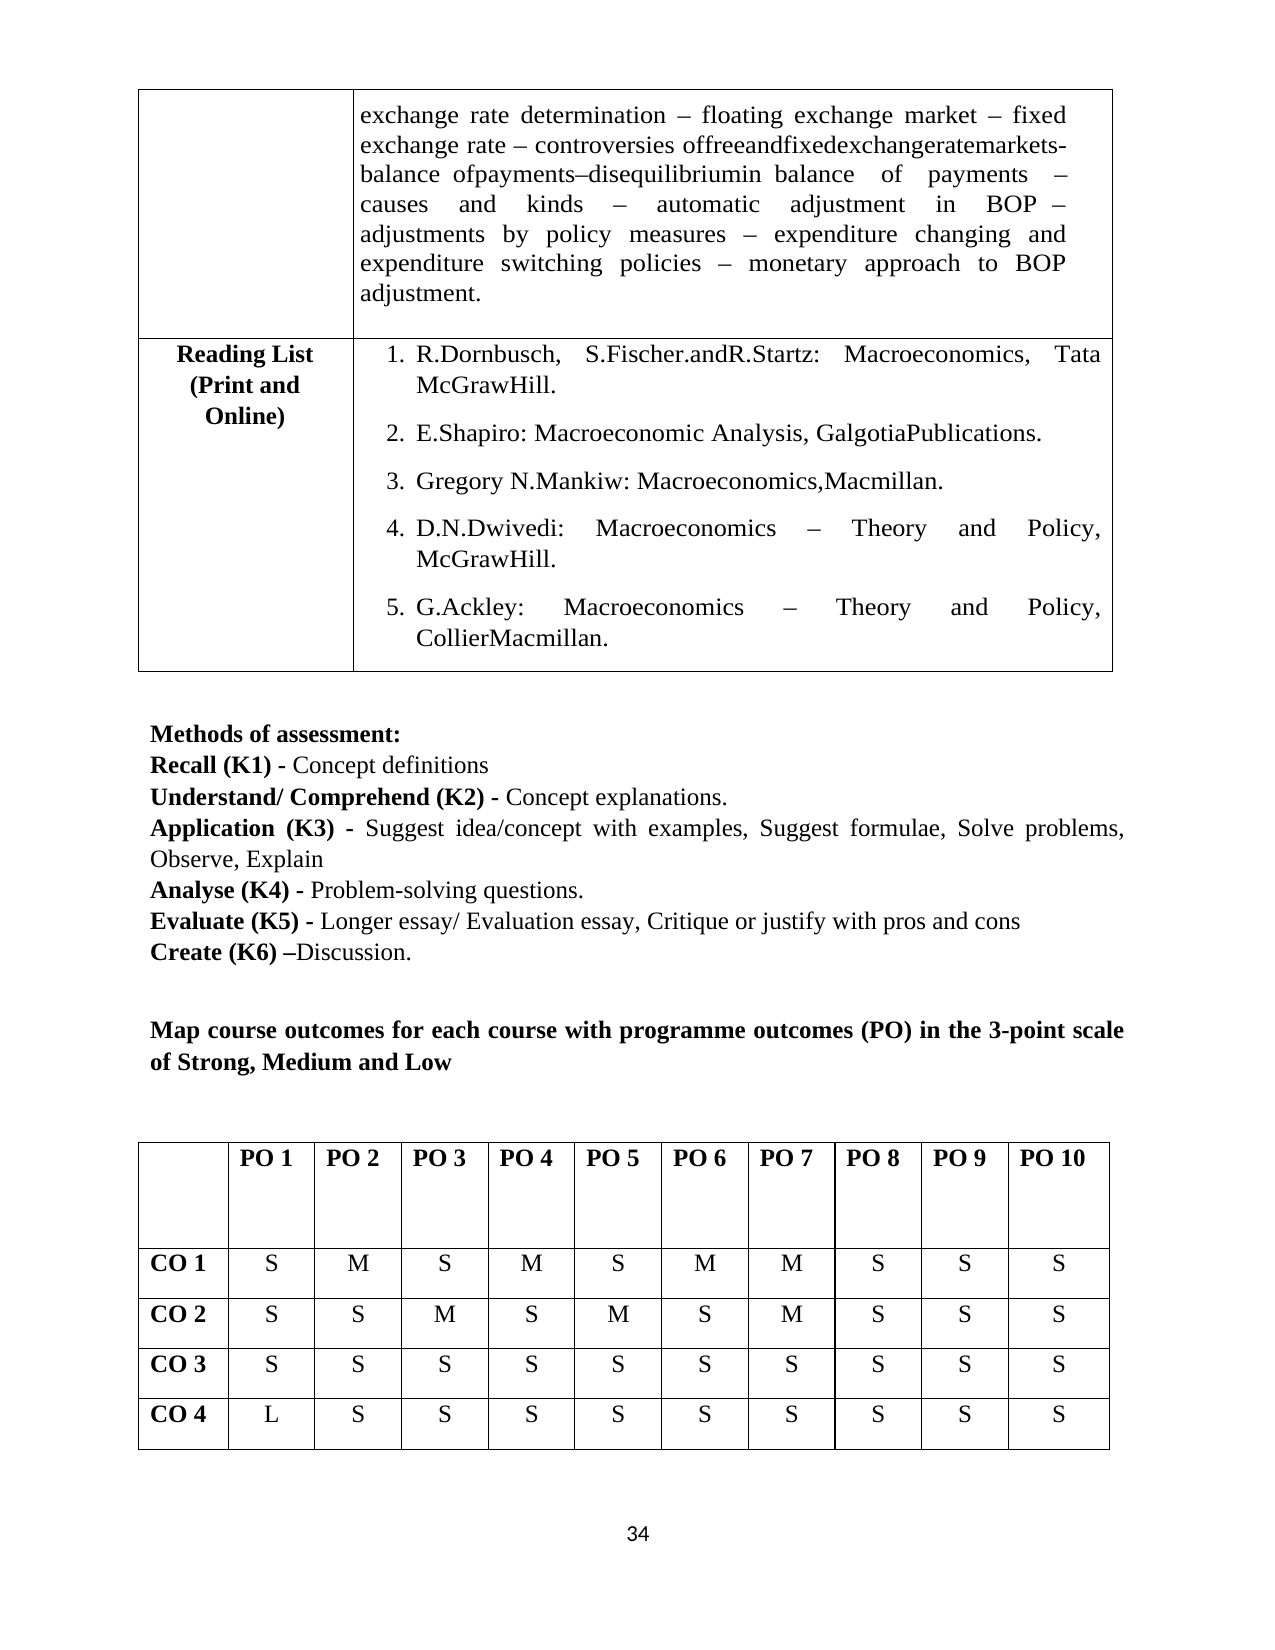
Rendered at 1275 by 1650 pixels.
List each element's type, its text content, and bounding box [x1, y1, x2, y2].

table_cell M [662, 1249, 748, 1298]
table_header PO 3 [402, 1143, 488, 1247]
table_cell S [836, 1249, 921, 1298]
table_header PO 2 [315, 1143, 401, 1247]
table_cell R.Dornbusch, S.Fischer.andR.Startz: Macroeconomics, Tata McGrawHill. E.Shapiro: Macroeconomic Analysis, GalgotiaPublications. Gregory N.Mankiw: Macroeconomics,Macmillan. D.N.Dwivedi: Macroeconomics – Theory and Policy, McGrawHill. G.Ackley: Macroeconomics – Theory and Policy, CollierMacmillan. [354, 339, 1112, 671]
table_cell S [315, 1349, 401, 1398]
text Map course outcomes for each course with programme outcomes (PO) in the 3-point scale of Strong, Medium and Low [150, 1016, 1125, 1075]
table_cell V [139, 90, 353, 338]
table_cell M [402, 1299, 488, 1348]
table_cell S [836, 1299, 921, 1348]
table_header PO 4 [489, 1143, 574, 1247]
text Analyse (K4) - Problem-solving questions. [150, 875, 1125, 903]
table_cell S [922, 1349, 1008, 1398]
table_header PO 6 [662, 1143, 748, 1247]
table_cell CO 4 [139, 1399, 228, 1449]
table_cell CO 1 [139, 1249, 228, 1298]
table_header PO 7 [749, 1143, 834, 1247]
table_cell S [922, 1249, 1008, 1298]
table_cell S [229, 1249, 314, 1298]
table_header PO 10 [1009, 1143, 1109, 1247]
table_cell S [315, 1299, 401, 1348]
table_cell M [575, 1299, 661, 1348]
text Understand/ Comprehend (K2) - Concept explanations. [150, 782, 1125, 810]
table_cell S [489, 1399, 574, 1449]
table_cell M [315, 1249, 401, 1298]
text Evaluate (K5) - Longer essay/ Evaluation essay, Critique or justify with pros and cons [150, 906, 1125, 934]
table_cell S [575, 1349, 661, 1398]
table_header PO 1 [229, 1143, 314, 1247]
table_cell S [489, 1299, 574, 1348]
table_cell S [836, 1399, 921, 1449]
table_cell S [229, 1299, 314, 1348]
table_cell S [229, 1349, 314, 1398]
table_cell Reading List (Print and Online) [139, 339, 353, 671]
table_cell S [749, 1349, 834, 1398]
table_cell S [749, 1399, 834, 1449]
table_cell S [489, 1349, 574, 1398]
table_cell S [662, 1399, 748, 1449]
table_cell S [1009, 1249, 1109, 1298]
table_cell S [1009, 1399, 1109, 1449]
table_cell S [575, 1249, 661, 1298]
table_header PO 9 [922, 1143, 1008, 1247]
table_cell M [489, 1249, 574, 1298]
table_cell M [749, 1299, 834, 1348]
table_cell S [402, 1249, 488, 1298]
table_cell S [1009, 1349, 1109, 1398]
table_header PO 8 [836, 1143, 921, 1247]
table_cell CO 3 [139, 1349, 228, 1398]
table_cell S [402, 1349, 488, 1398]
table_cell M [749, 1249, 834, 1298]
text Application (K3) - Suggest idea/concept with examples, Suggest formulae, Solve problems, Observe, Explain [150, 813, 1125, 872]
table_cell L [229, 1399, 314, 1449]
text Create (K6) –Discussion. [150, 937, 1125, 966]
table_cell S [315, 1399, 401, 1449]
table_cell CO 2 [139, 1299, 228, 1348]
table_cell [354, 90, 1112, 338]
table_header PO 5 [575, 1143, 661, 1247]
table_cell S [402, 1399, 488, 1449]
text Methods of assessment: [150, 719, 1125, 748]
table_cell S [662, 1299, 748, 1348]
table_cell S [662, 1349, 748, 1398]
table_cell S [922, 1299, 1008, 1348]
table_cell S [922, 1399, 1008, 1449]
table_cell S [836, 1349, 921, 1398]
table_cell S [575, 1399, 661, 1449]
table_cell S [1009, 1299, 1109, 1348]
table_header [139, 1143, 228, 1247]
text Recall (K1) - Concept definitions [150, 751, 1125, 779]
